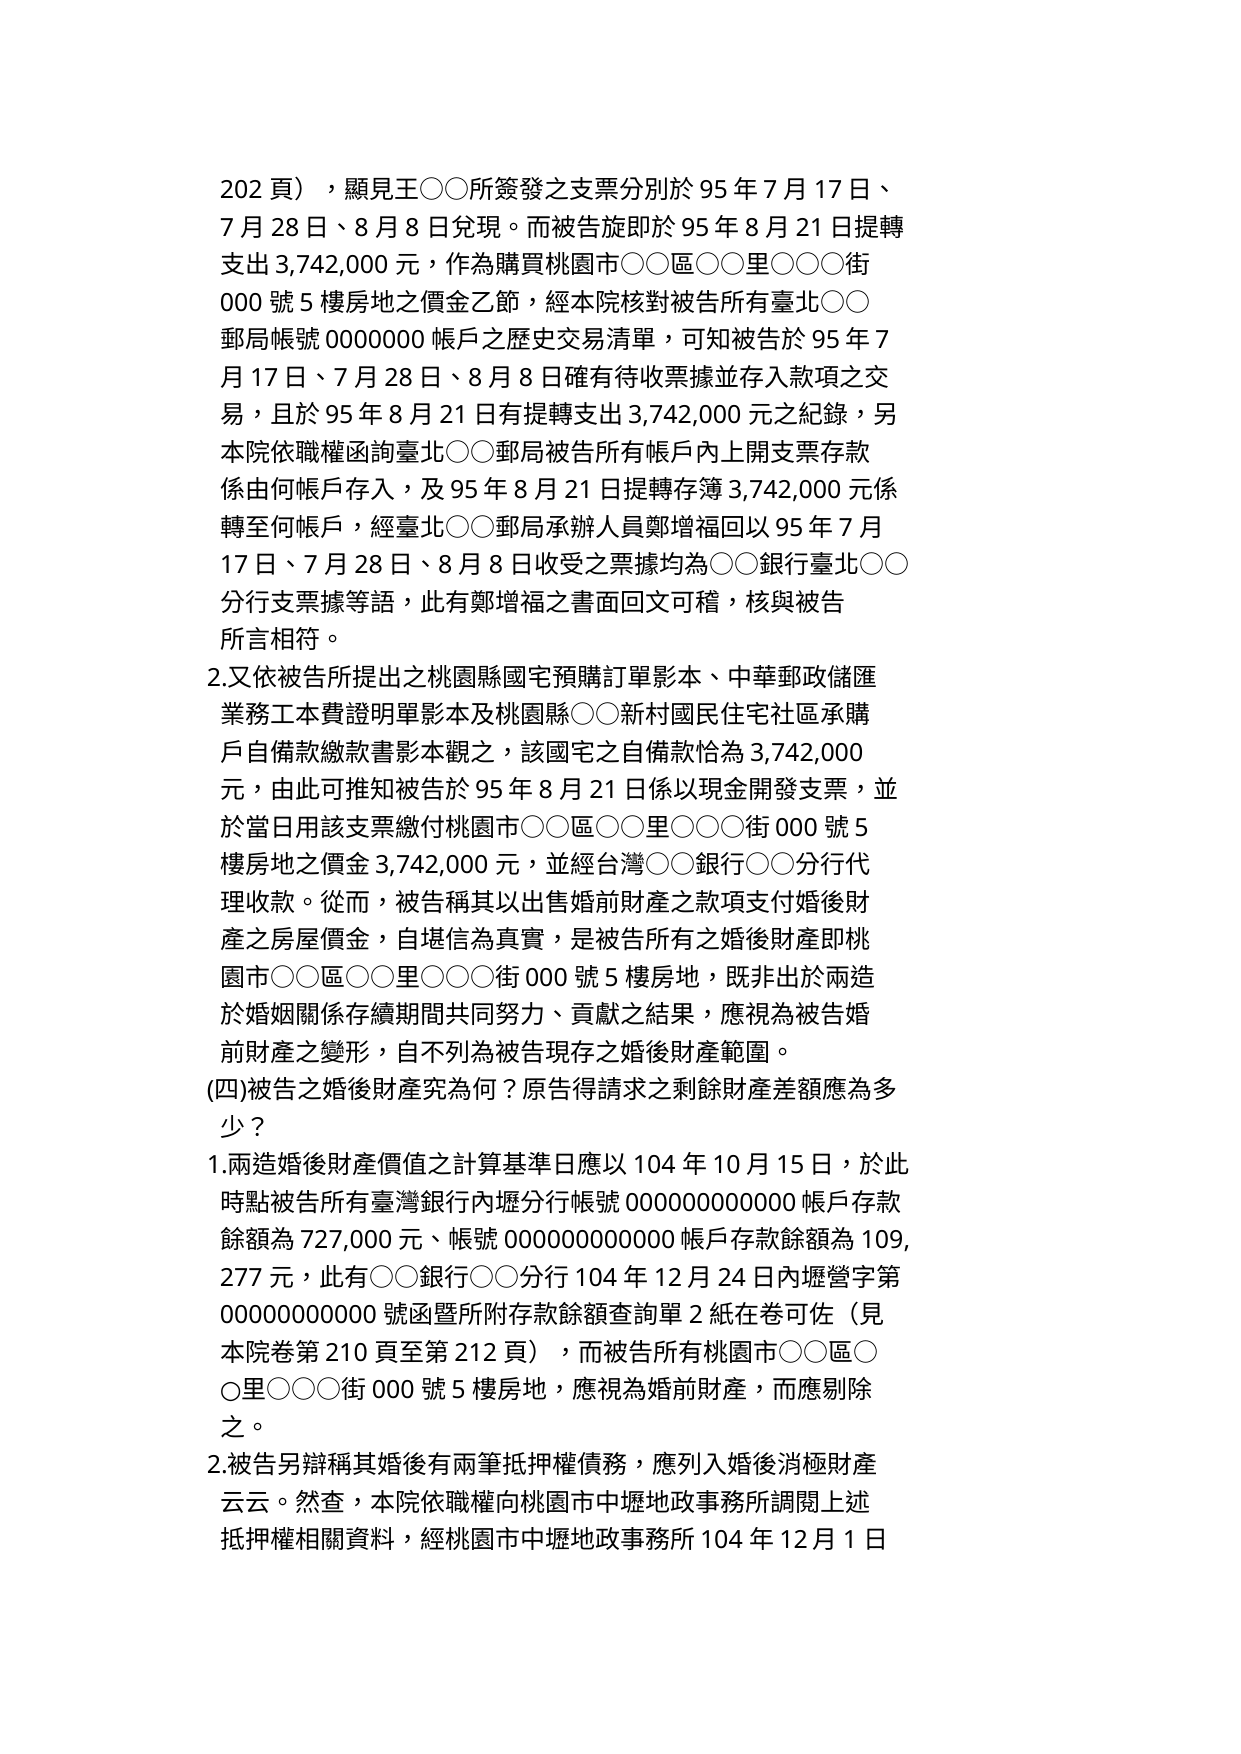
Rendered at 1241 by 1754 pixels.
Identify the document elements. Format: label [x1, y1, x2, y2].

table_cell [188, 165, 1031, 1561]
